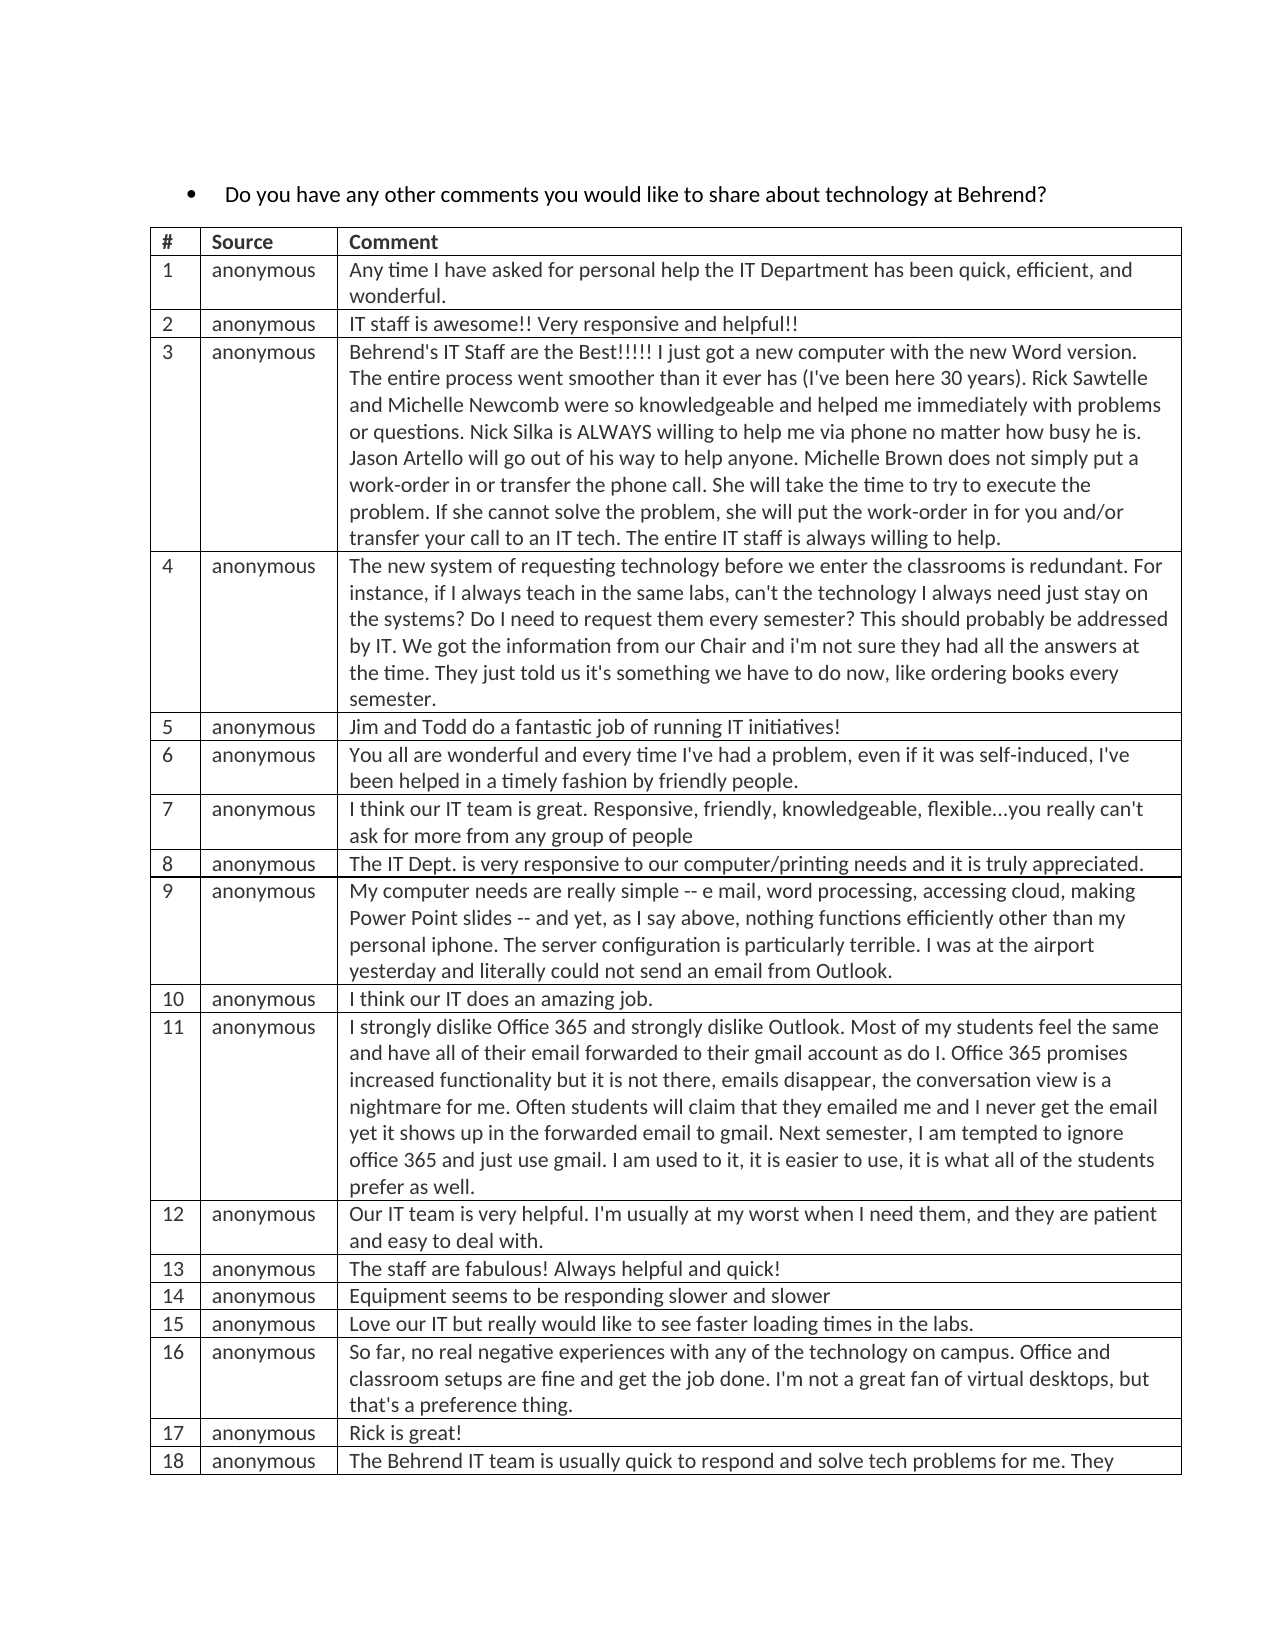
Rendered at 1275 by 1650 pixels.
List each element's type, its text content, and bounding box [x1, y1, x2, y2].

table_cell I think our IT does an amazing job. [338, 985, 1181, 1012]
table_cell anonymous [201, 850, 337, 876]
table_cell 3 [151, 338, 200, 551]
table_cell Behrend's IT Staff are the Best!!!!! I just got a new computer with the new Word version. The entire process went smoother than it ever has (I've been here 30 years). Rick Sawtelle and Michelle Newcomb were so knowledgeable and helped me immediately with problems or questions. Nick Silka is ALWAYS willing to help me via phone no matter how busy he is. Jason Artello will go out of his way to help anyone. Michelle Brown does not simply put a work-order in or transfer the phone call. She will take the time to try to execute the problem. If she cannot solve the problem, she will put the work-order in for you and/or transfer your call to an IT tech. The entire IT staff is always willing to help. [338, 338, 1181, 551]
table_cell 13 [151, 1255, 200, 1282]
table_cell 18 [151, 1447, 200, 1473]
table_cell anonymous [201, 1419, 337, 1446]
table_cell anonymous [201, 1255, 337, 1282]
table_cell 15 [151, 1310, 200, 1337]
table_cell anonymous [201, 256, 337, 309]
table_cell The IT Dept. is very responsive to our computer/printing needs and it is truly appreciated. [338, 850, 1181, 876]
table_cell Love our IT but really would like to see faster loading times in the labs. [338, 1310, 1181, 1337]
table_cell anonymous [201, 741, 337, 794]
table_cell 5 [151, 713, 200, 740]
table_cell anonymous [201, 878, 337, 984]
table_cell Rick is great! [338, 1419, 1181, 1446]
list Do you have any other comments you would like to share about technology at Behrend? [187, 180, 1125, 208]
table_cell anonymous [201, 310, 337, 337]
table_cell 6 [151, 741, 200, 794]
table_cell 11 [151, 1013, 200, 1199]
table_cell I strongly dislike Office 365 and strongly dislike Outlook. Most of my students feel the same and have all of their email forwarded to their gmail account as do I. Office 365 promises increased functionality but it is not there, emails disappear, the conversation view is a nightmare for me. Often students will claim that they emailed me and I never get the email yet it shows up in the forwarded email to gmail. Next semester, I am tempted to ignore office 365 and just use gmail. I am used to it, it is easier to use, it is what all of the students prefer as well. [338, 1013, 1181, 1199]
table_cell 16 [151, 1338, 200, 1418]
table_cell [338, 1447, 1181, 1473]
table_header # [151, 228, 200, 255]
table_cell anonymous [201, 1283, 337, 1309]
table_cell 9 [151, 878, 200, 984]
table_cell Our IT team is very helpful. I'm usually at my worst when I need them, and they are patient and easy to deal with. [338, 1201, 1181, 1254]
table_cell anonymous [201, 1013, 337, 1199]
table_cell anonymous [201, 338, 337, 551]
table_cell anonymous [201, 1447, 337, 1473]
table_cell 4 [151, 552, 200, 712]
table_cell 14 [151, 1283, 200, 1309]
table_cell The new system of requesting technology before we enter the classrooms is redundant. For instance, if I always teach in the same labs, can't the technology I always need just stay on the systems? Do I need to request them every semester? This should probably be addressed by IT. We got the information from our Chair and i'm not sure they had all the answers at the time. They just told us it's something we have to do now, like ordering books every semester. [338, 552, 1181, 712]
table_cell IT staff is awesome!! Very responsive and helpful!! [338, 310, 1181, 337]
table_cell 7 [151, 795, 200, 849]
table_cell Equipment seems to be responding slower and slower [338, 1283, 1181, 1309]
table_header Source [201, 228, 337, 255]
table_cell anonymous [201, 1201, 337, 1254]
table_cell anonymous [201, 713, 337, 740]
table_cell 17 [151, 1419, 200, 1446]
table_cell 8 [151, 850, 200, 876]
table_cell 1 [151, 256, 200, 309]
table_cell Jim and Todd do a fantastic job of running IT initiatives! [338, 713, 1181, 740]
table_cell anonymous [201, 985, 337, 1012]
table_header Comment [338, 228, 1181, 255]
table_cell You all are wonderful and every time I've had a problem, even if it was self-induced, I've been helped in a timely fashion by friendly people. [338, 741, 1181, 794]
table_cell anonymous [201, 1338, 337, 1418]
table_cell 2 [151, 310, 200, 337]
table_cell The staff are fabulous! Always helpful and quick! [338, 1255, 1181, 1282]
table_cell anonymous [201, 1310, 337, 1337]
table_cell So far, no real negative experiences with any of the technology on campus. Office and classroom setups are fine and get the job done. I'm not a great fan of virtual desktops, but that's a preference thing. [338, 1338, 1181, 1418]
table_cell 10 [151, 985, 200, 1012]
table_cell 12 [151, 1201, 200, 1254]
table_cell Any time I have asked for personal help the IT Department has been quick, efficient, and wonderful. [338, 256, 1181, 309]
table_cell My computer needs are really simple -- e mail, word processing, accessing cloud, making Power Point slides -- and yet, as I say above, nothing functions efficiently other than my personal iphone. The server configuration is particularly terrible. I was at the airport yesterday and literally could not send an email from Outlook. [338, 878, 1181, 984]
table_cell anonymous [201, 795, 337, 849]
table_cell I think our IT team is great. Responsive, friendly, knowledgeable, flexible...you really can't ask for more from any group of people [338, 795, 1181, 849]
table_cell anonymous [201, 552, 337, 712]
